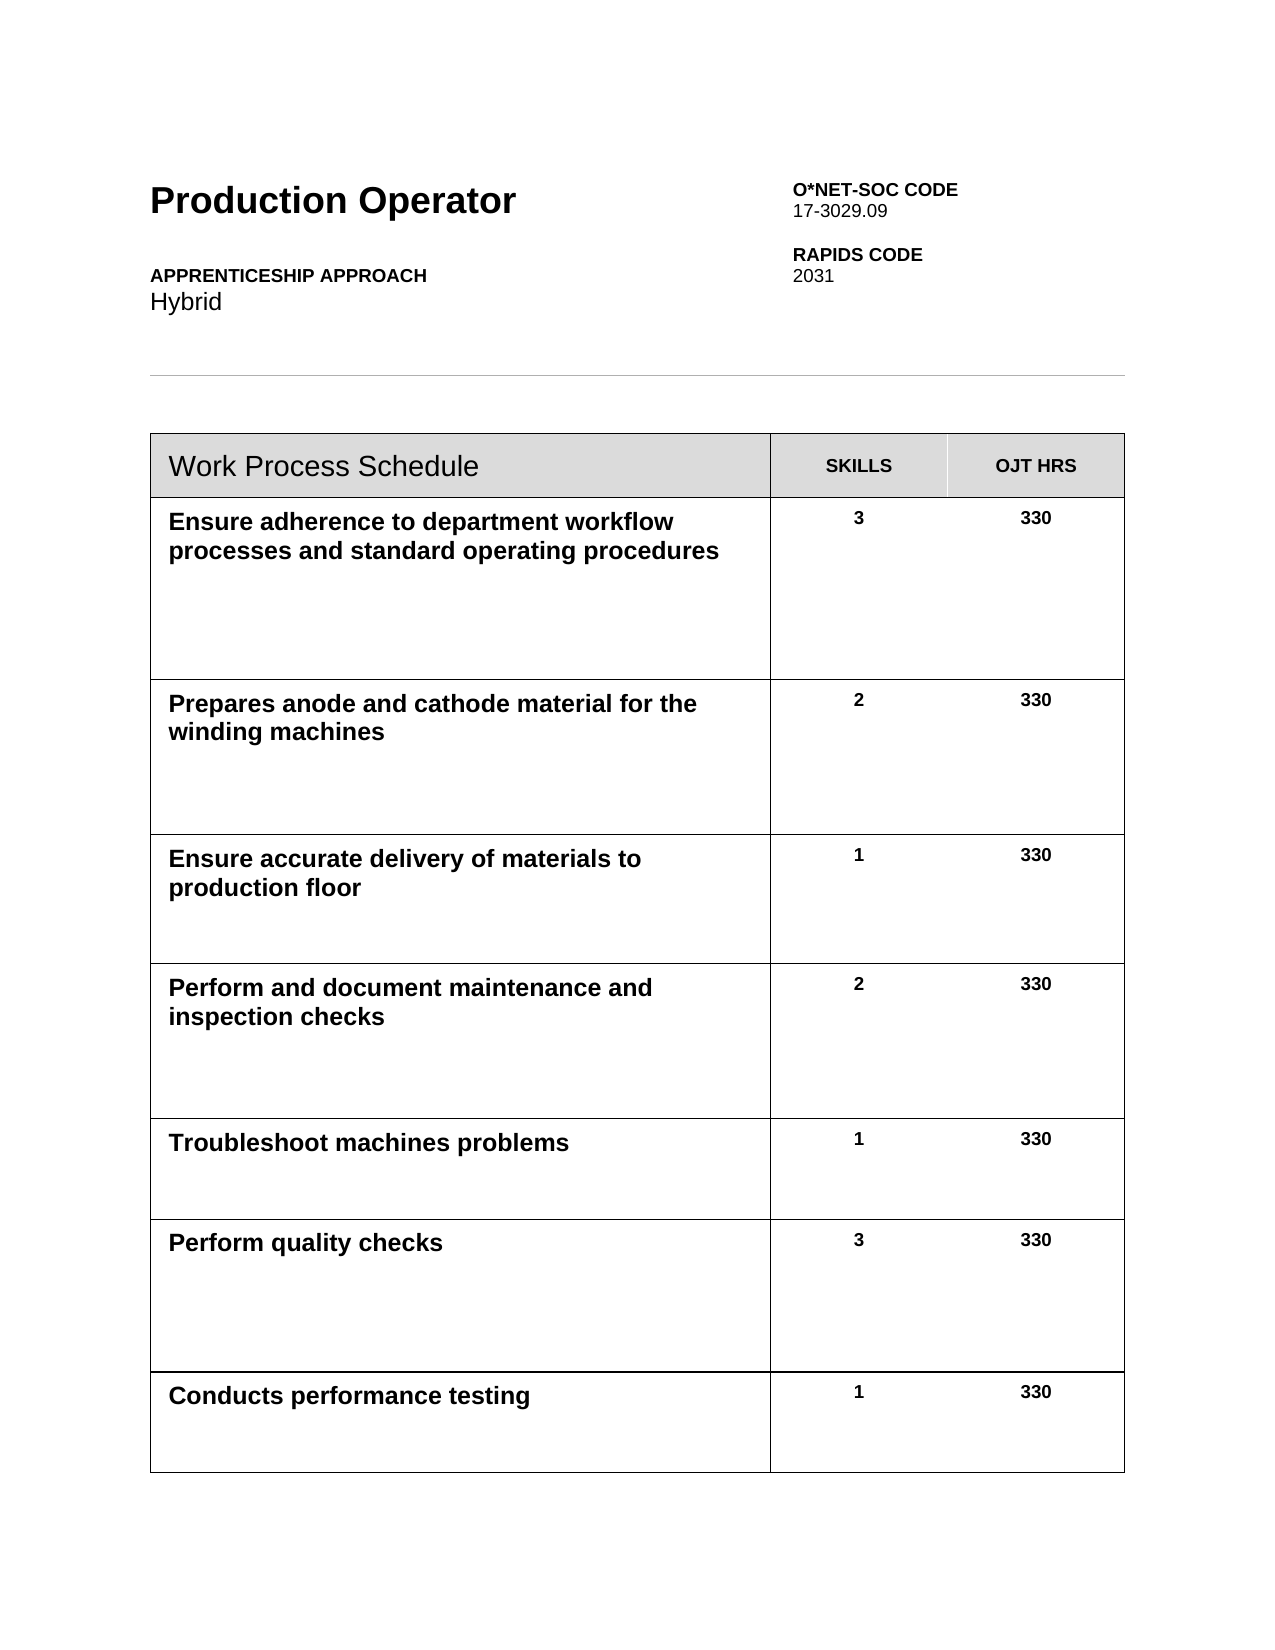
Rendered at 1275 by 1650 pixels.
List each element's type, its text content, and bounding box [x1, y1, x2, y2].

table_cell Prepares anode and cathode material for the winding machines Prepares anode and cathode material for winding machines Ensuring no defects during the process [151, 680, 770, 834]
text 17-3029.09 [793, 200, 1125, 222]
table_cell 330 [948, 498, 1124, 679]
table_header Work Process Schedule [151, 434, 770, 497]
table_cell Ensure adherence to department workflow processes and standard operating procedures Awareness of departmental workflow processes and standard operating procedures Follows process planning steps to standard operating procedure Follows safety &amp; 6s processes [151, 498, 770, 679]
table_cell 2 [771, 964, 947, 1118]
table_cell Ensure accurate delivery of materials to production floor Safely works to meet production schedules [151, 835, 770, 963]
table_cell 1 [771, 1373, 947, 1472]
table_cell 330 [948, 1220, 1124, 1371]
table_cell 1 [771, 835, 947, 963]
table_cell 330 [948, 964, 1124, 1118]
text Hybrid [150, 287, 719, 315]
table_cell 330 [948, 1373, 1124, 1472]
table_cell Perform quality checks Studies and interprets drawings, manuals, specifications or sample parts to determine dimensions and tolerances of finished work pieces, sequence of operations and set up requirements. Accurately sets up and calibrates tools and machines. Fully understands area process and implications to downstream [151, 1220, 770, 1371]
table_cell Troubleshoot machines problems Ability to identify a faulted component, wire, module, etc. and escalate to certified maintenance technician [151, 1119, 770, 1218]
table_cell 2 [771, 680, 947, 834]
table_header OJT HRS [948, 434, 1124, 497]
table_cell 1 [771, 1119, 947, 1218]
table_cell 330 [948, 680, 1124, 834]
text O*NET-SOC CODE [793, 179, 1125, 200]
table_cell 3 [771, 498, 947, 679]
table_cell 330 [948, 1119, 1124, 1218]
text Production Operator [150, 179, 719, 222]
table_cell 3 [771, 1220, 947, 1371]
text APPRENTICESHIP APPROACH [150, 265, 719, 287]
table_header SKILLS [771, 434, 947, 497]
text RAPIDS CODE [793, 243, 1125, 265]
table_cell 330 [948, 835, 1124, 963]
text 2031 [793, 265, 1125, 287]
table_cell Perform and document maintenance and inspection checks Using manufacturers' literature/recommendations or plant resources, identify the check frequencies for given equipment. Accurately document maintenance performed in maintenance management system [151, 964, 770, 1118]
table_cell Conducts performance testing Accurately conducts performance testing according to standardizing operating procedure [151, 1373, 770, 1472]
